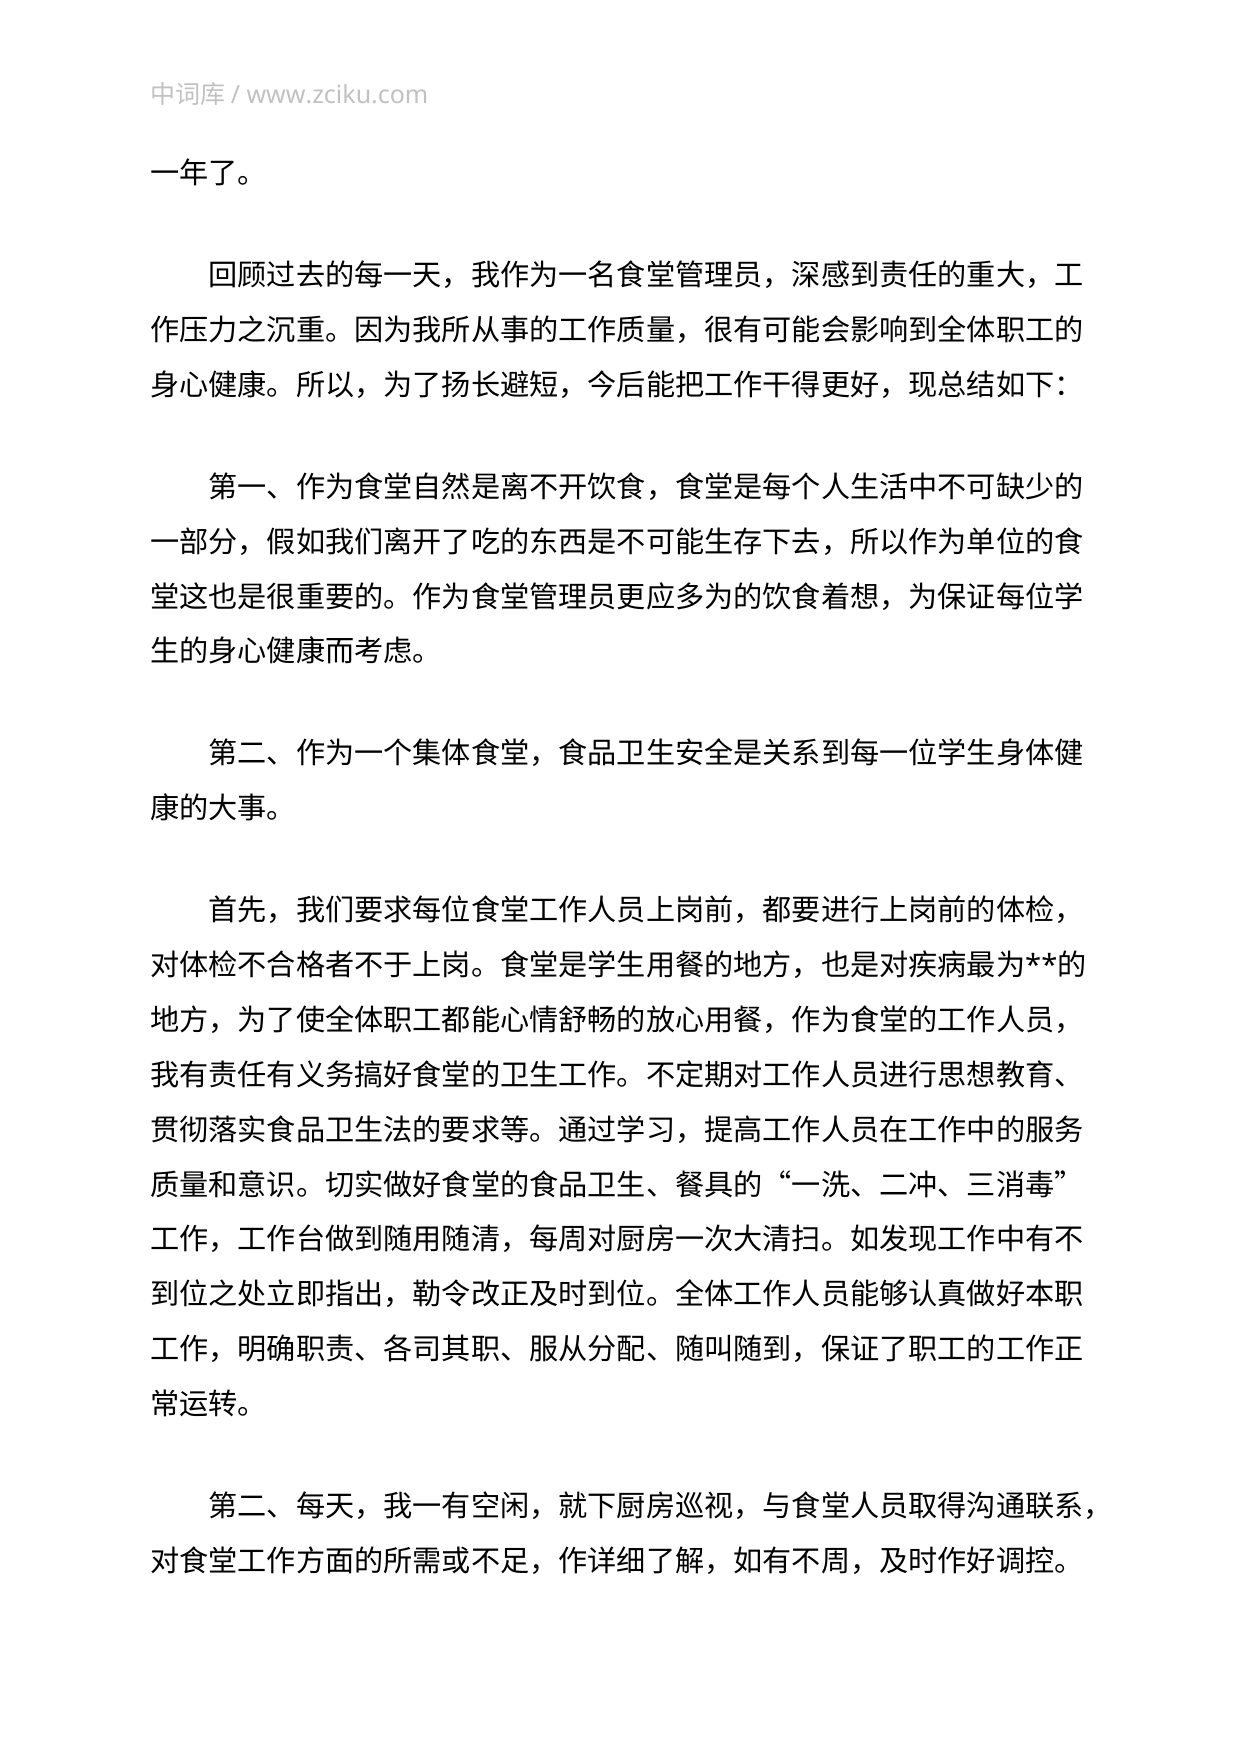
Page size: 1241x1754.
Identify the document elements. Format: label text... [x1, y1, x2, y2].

text 第一、作为食堂自然是离不开饮食，食堂是每个人生活中不可缺少的一部分，假如我们离开了吃的东西是不可能生存下去，所以作为单位的食堂这也是很重要的。作为食堂管理员更应多为的饮食着想，为保证每位学生的身心健康而考虑。 [150, 463, 1090, 670]
text 回顾过去的每一天，我作为一名食堂管理员，深感到责任的重大，工作压力之沉重。因为我所从事的工作质量，很有可能会影响到全体职工的身心健康。所以，为了扬长避短，今后能把工作干得更好，现总结如下： [150, 252, 1090, 404]
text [150, 150, 1090, 192]
text 第二、作为一个集体食堂，食品卫生安全是关系到每一位学生身体健康的大事。 [150, 730, 1090, 827]
text 首先，我们要求每位食堂工作人员上岗前，都要进行上岗前的体检，对体检不合格者不于上岗。食堂是学生用餐的地方，也是对疾病最为**的地方，为了使全体职工都能心情舒畅的放心用餐，作为食堂的工作人员，我有责任有义务搞好食堂的卫生工作。不定期对工作人员进行思想教育、贯彻落实食品卫生法的要求等。通过学习，提高工作人员在工作中的服务质量和意识。切实做好食堂的食品卫生、餐具的“一洗、二冲、三消毒”工作，工作台做到随用随清，每周对厨房一次大清扫。如发现工作中有不到位之处立即指出，勒令改正及时到位。全体工作人员能够认真做好本职工作，明确职责、各司其职、服从分配、随叫随到，保证了职工的工作正常运转。 [150, 886, 1090, 1423]
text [150, 1482, 1090, 1579]
